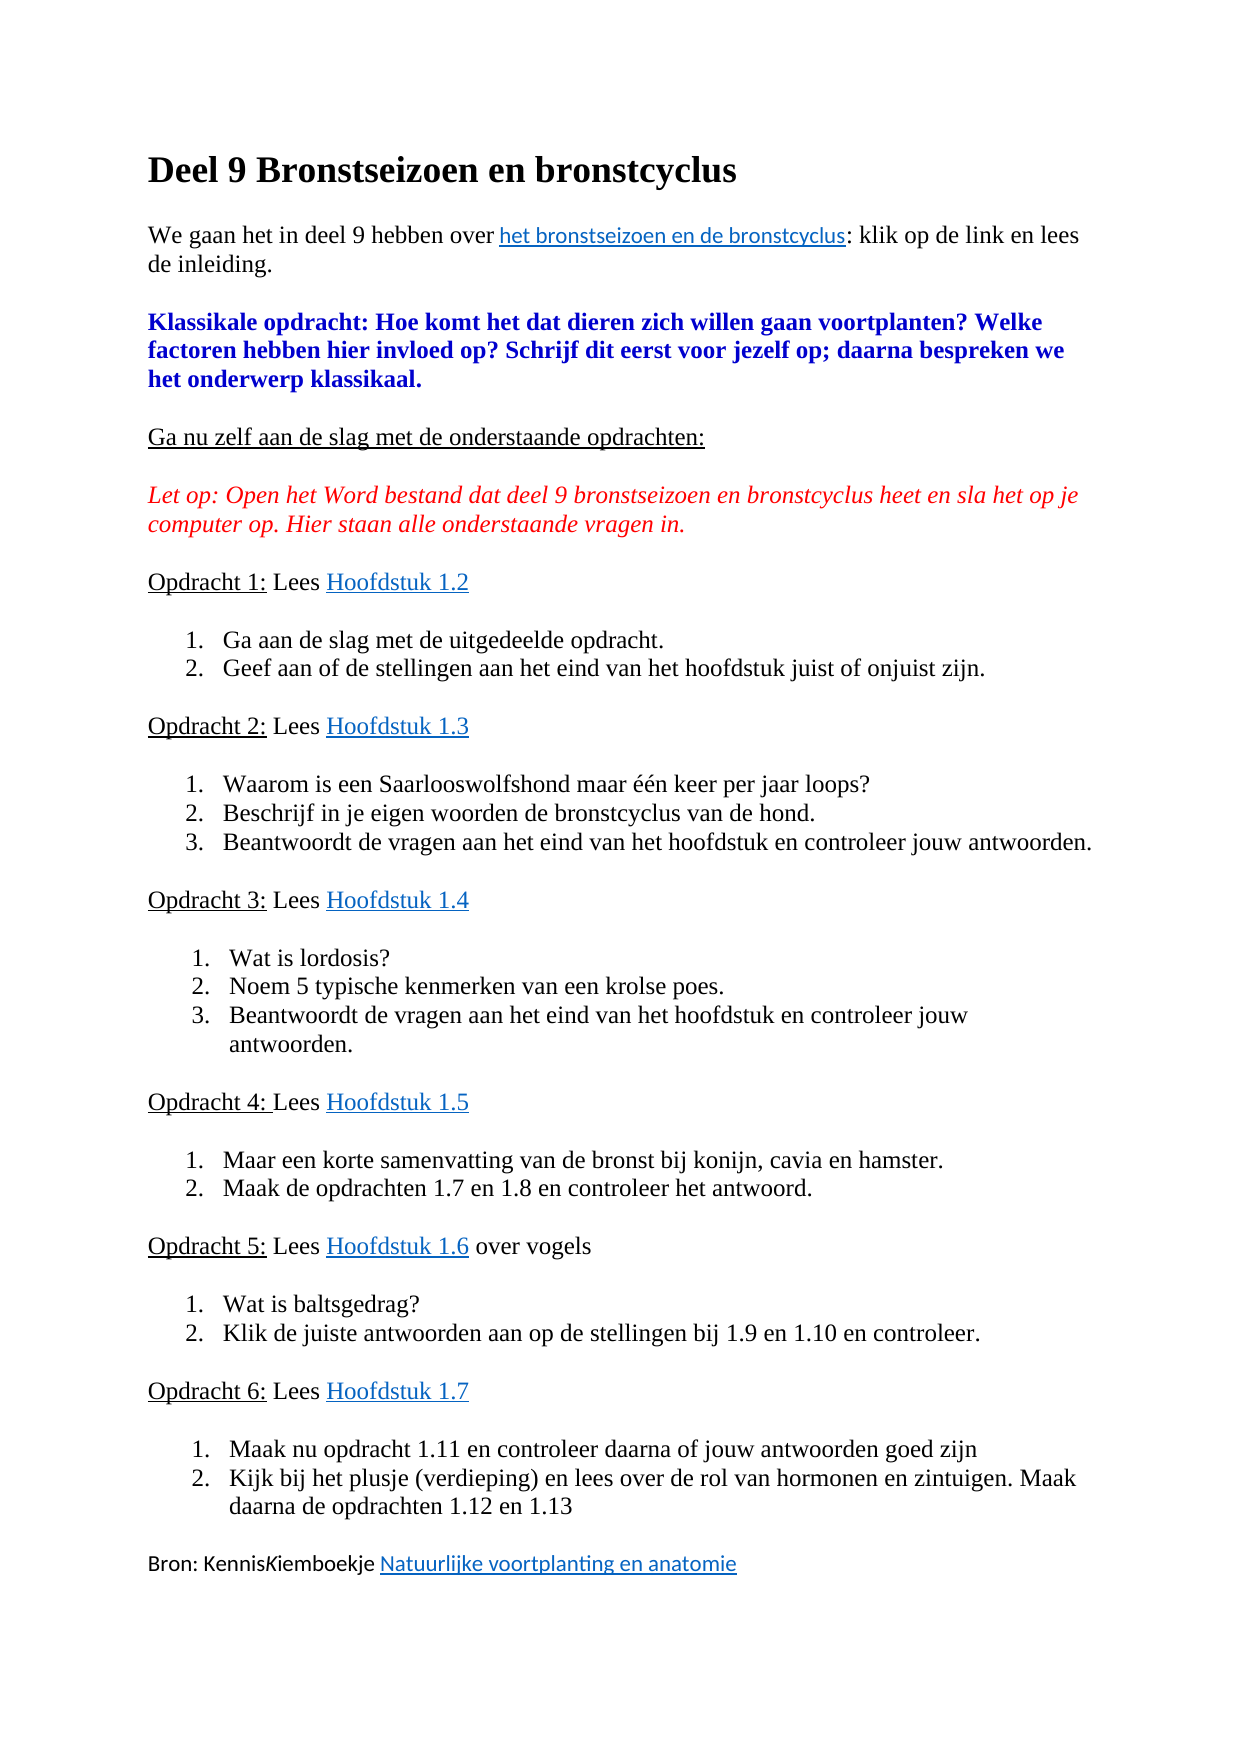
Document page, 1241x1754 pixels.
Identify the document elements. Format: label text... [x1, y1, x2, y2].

text Bron: KennisKiemboekje Natuurlijke voortplanting en anatomie [148, 1549, 1093, 1577]
list Wat is baltsgedrag? [185, 1289, 1093, 1318]
text Let op: Open het Word bestand dat deel 9 bronstseizoen en bronstcyclus heet en sla het op je computer op. Hier staan alle onderstaande vragen in. [148, 480, 1093, 538]
text Opdracht 2: Lees Hoofdstuk 1.3 [148, 711, 1093, 740]
text We gaan het in deel 9 hebben over het bronstseizoen en de bronstcyclus: klik op de link en lees de inleiding. [148, 220, 1093, 278]
list Geef aan of de stellingen aan het eind van het hoofdstuk juist of onjuist zijn. [185, 653, 1093, 682]
text Opdracht 3: Lees Hoofdstuk 1.4 [148, 885, 1093, 913]
list Beantwoordt de vragen aan het eind van het hoofdstuk en controleer jouw antwoorden. [191, 1000, 1093, 1058]
list Noem 5 typische kenmerken van een krolse poes. [191, 971, 1093, 1000]
list Klik de juiste antwoorden aan op de stellingen bij 1.9 en 1.10 en controleer. [185, 1318, 1093, 1347]
list Beantwoordt de vragen aan het eind van het hoofdstuk en controleer jouw antwoorden. [185, 827, 1093, 856]
text Opdracht 4: Lees Hoofdstuk 1.5 [148, 1087, 1093, 1116]
list Ga aan de slag met de uitgedeelde opdracht. [185, 625, 1093, 653]
text Opdracht 6: Lees Hoofdstuk 1.7 [148, 1376, 1093, 1405]
list Wat is lordosis? [191, 943, 1093, 971]
list Beschrijf in je eigen woorden de bronstcyclus van de hond. [185, 798, 1093, 827]
text Ga nu zelf aan de slag met de onderstaande opdrachten: [148, 422, 1093, 451]
text Opdracht 1: Lees Hoofdstuk 1.2 [148, 567, 1093, 596]
list Maak nu opdracht 1.11 en controleer daarna of jouw antwoorden goed zijn [191, 1434, 1093, 1463]
list Kijk bij het plusje (verdieping) en lees over de rol van hormonen en zintuigen. Maak daarna de opdrachten 1.12 en 1.13 [191, 1463, 1093, 1520]
list Maak de opdrachten 1.7 en 1.8 en controleer het antwoord. [185, 1173, 1093, 1202]
text Opdracht 5: Lees Hoofdstuk 1.6 over vogels [148, 1231, 1093, 1260]
list Maar een korte samenvatting van de bronst bij konijn, cavia en hamster. [185, 1145, 1093, 1173]
text Klassikale opdracht: Hoe komt het dat dieren zich willen gaan voortplanten? Welke factoren hebben hier invloed op? Schrijf dit eerst voor jezelf op; daarna bespreken we het onderwerp klassikaal. [148, 307, 1093, 393]
list Waarom is een Saarlooswolfshond maar één keer per jaar loops? [185, 769, 1093, 798]
text Deel 9 Bronstseizoen en bronstcyclus [148, 148, 1093, 191]
